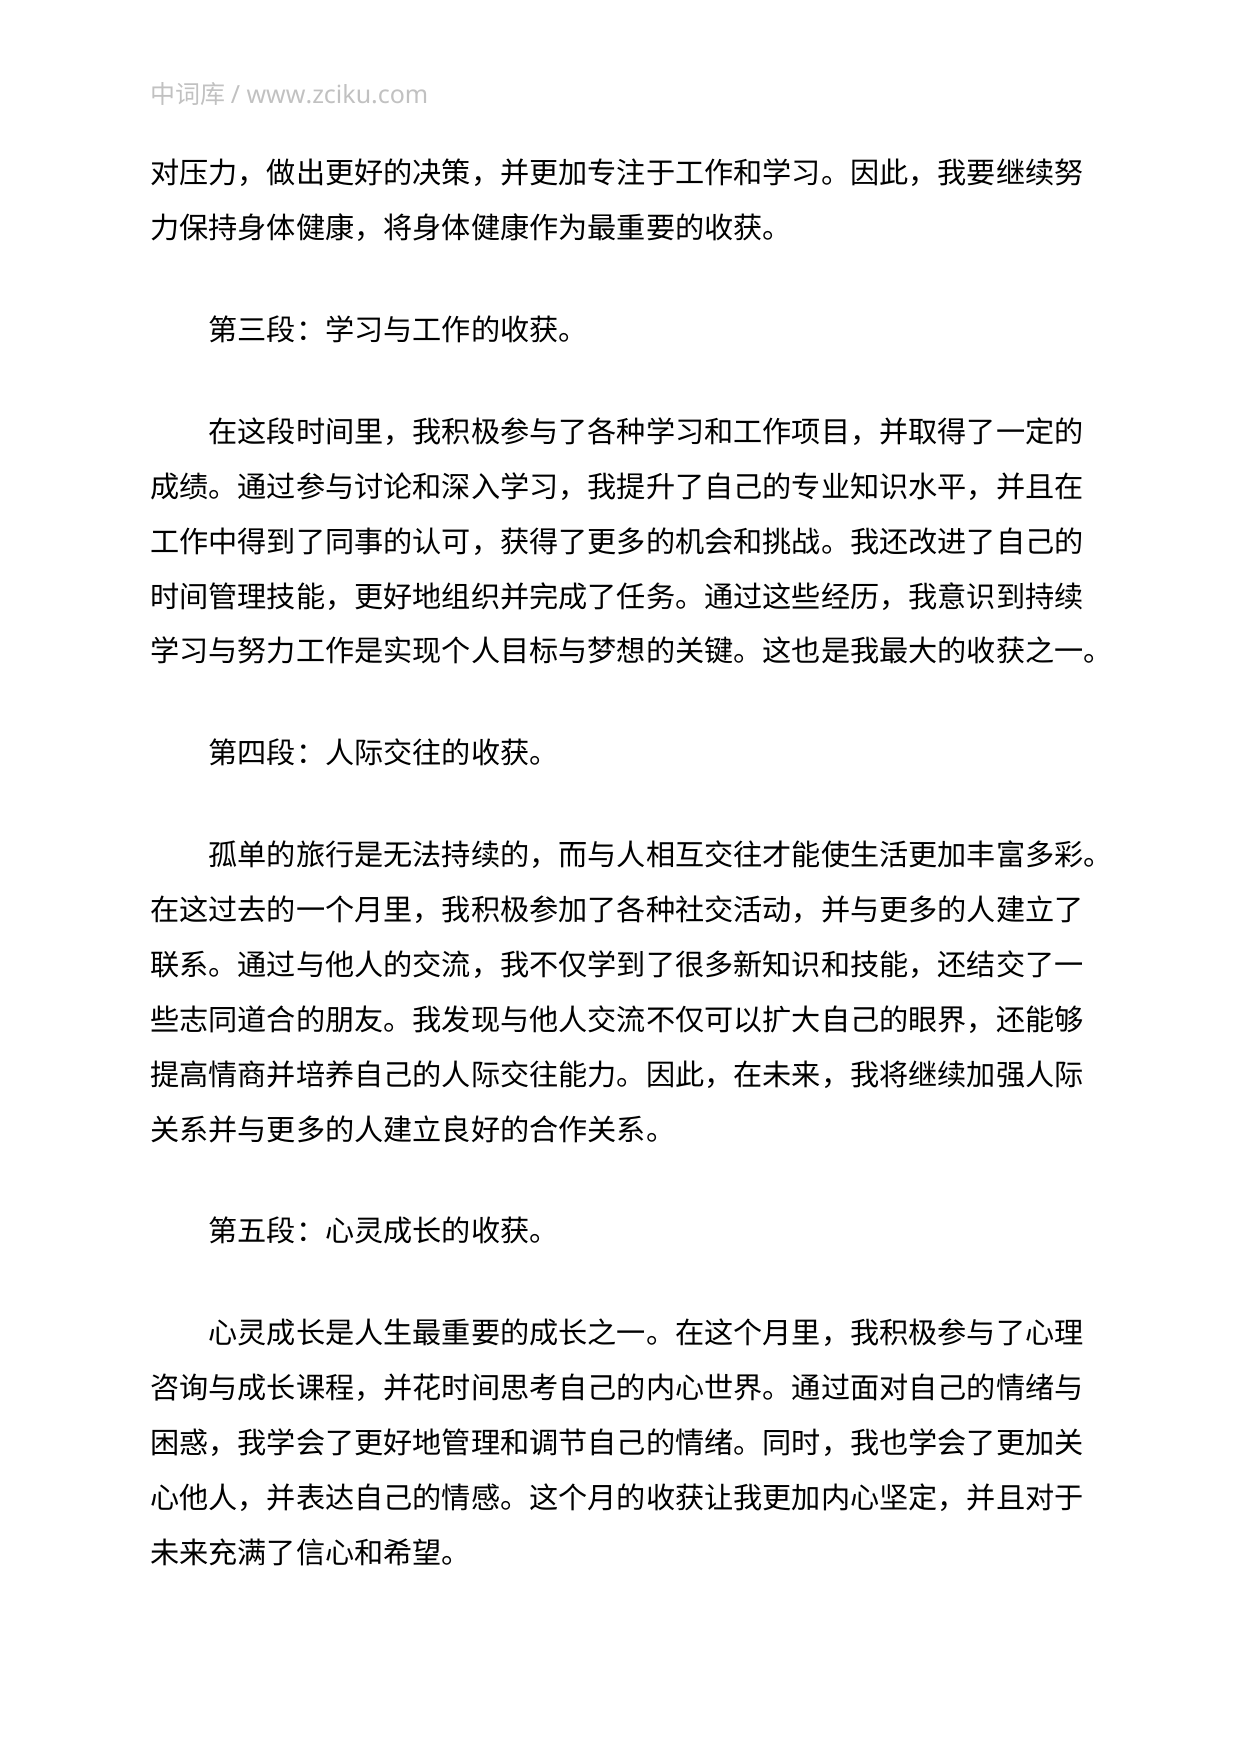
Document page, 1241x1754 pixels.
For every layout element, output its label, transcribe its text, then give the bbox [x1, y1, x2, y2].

text 在这段时间里，我积极参与了各种学习和工作项目，并取得了一定的成绩。通过参与讨论和深入学习，我提升了自己的专业知识水平，并且在工作中得到了同事的认可，获得了更多的机会和挑战。我还改进了自己的时间管理技能，更好地组织并完成了任务。通过这些经历，我意识到持续学习与努力工作是实现个人目标与梦想的关键。这也是我最大的收获之一。 [150, 408, 1090, 670]
text 孤单的旅行是无法持续的，而与人相互交往才能使生活更加丰富多彩。在这过去的一个月里，我积极参加了各种社交活动，并与更多的人建立了联系。通过与他人的交流，我不仅学到了很多新知识和技能，还结交了一些志同道合的朋友。我发现与他人交流不仅可以扩大自己的眼界，还能够提高情商并培养自己的人际交往能力。因此，在未来，我将继续加强人际关系并与更多的人建立良好的合作关系。 [150, 832, 1090, 1148]
text 心灵成长是人生最重要的成长之一。在这个月里，我积极参与了心理咨询与成长课程，并花时间思考自己的内心世界。通过面对自己的情绪与困惑，我学会了更好地管理和调节自己的情绪。同时，我也学会了更加关心他人，并表达自己的情感。这个月的收获让我更加内心坚定，并且对于未来充满了信心和希望。 [150, 1309, 1090, 1571]
text 第四段：人际交往的收获。 [150, 730, 1090, 772]
text 第三段：学习与工作的收获。 [150, 307, 1090, 349]
text 第五段：心灵成长的收获。 [150, 1208, 1090, 1250]
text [150, 150, 1090, 247]
